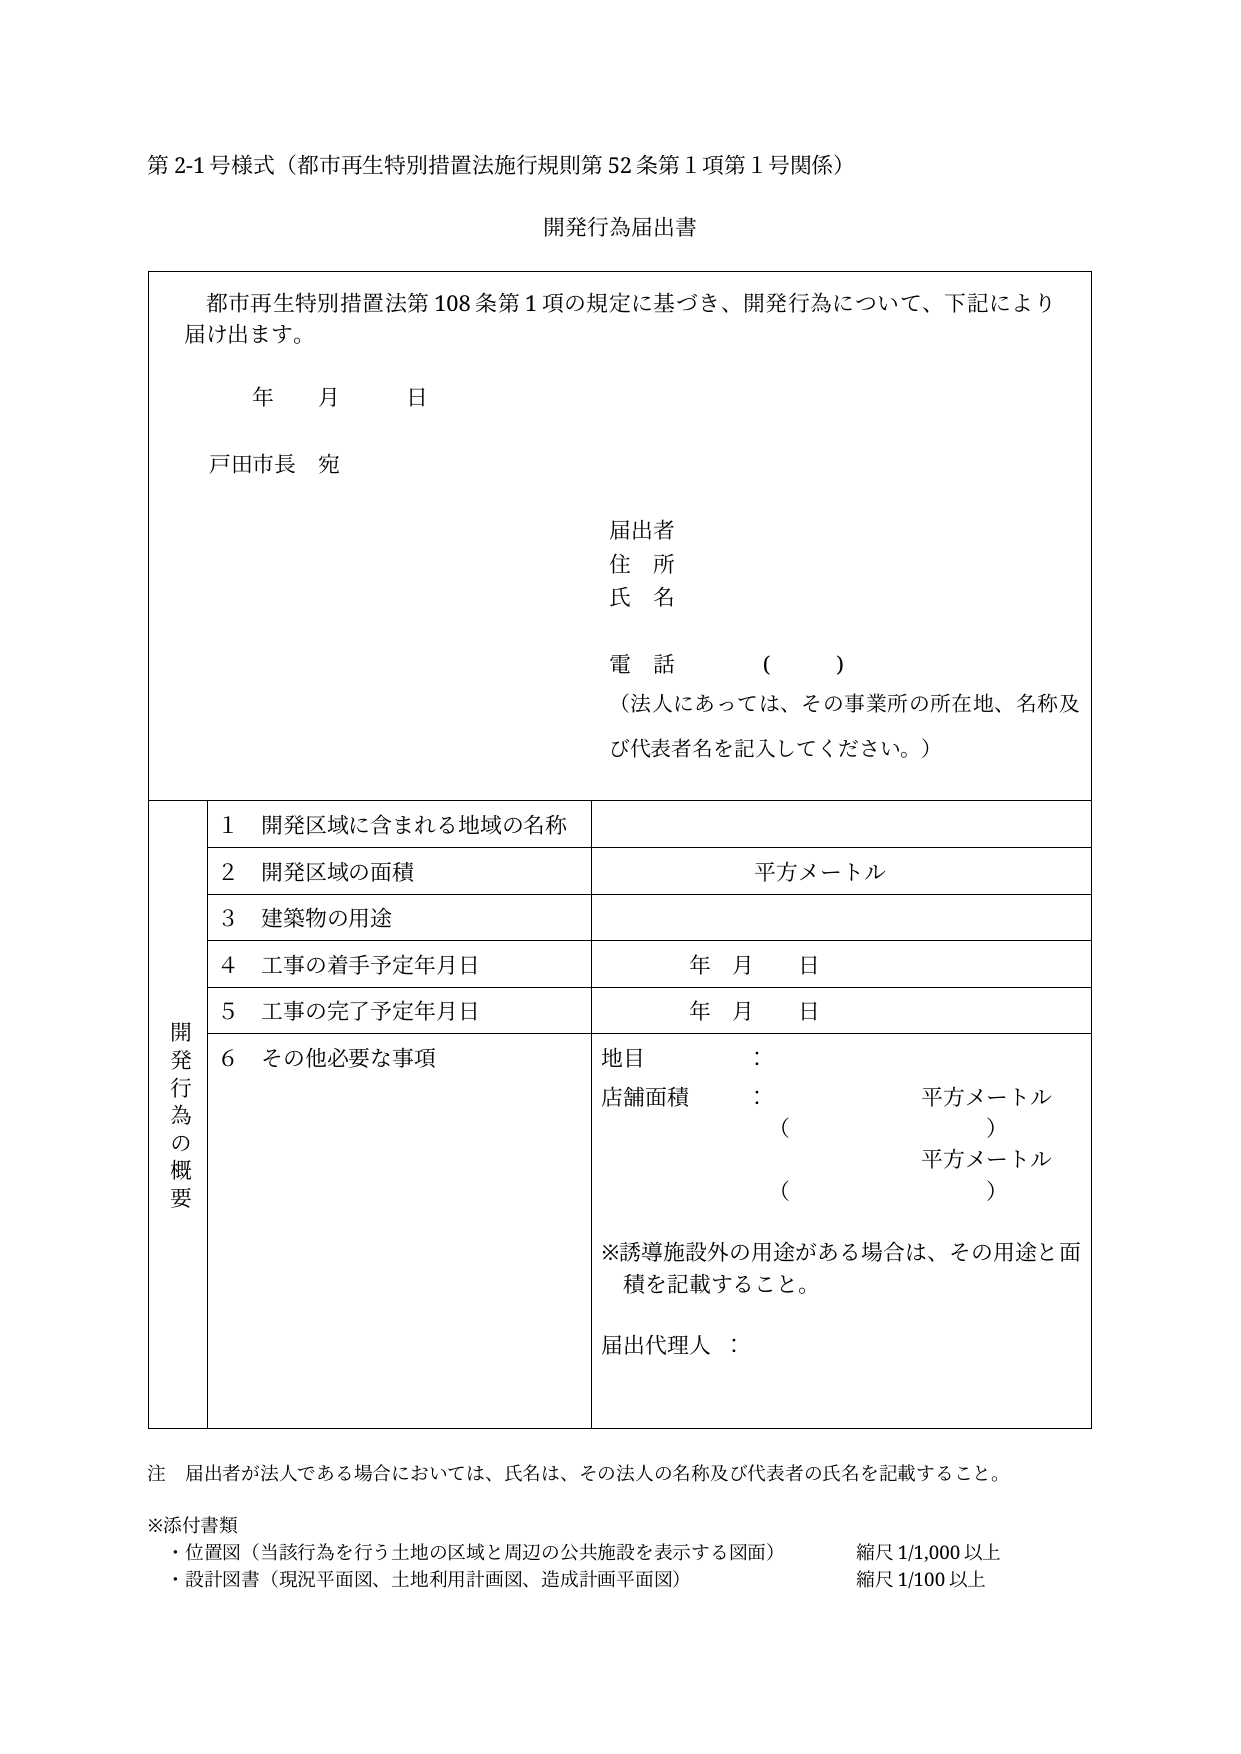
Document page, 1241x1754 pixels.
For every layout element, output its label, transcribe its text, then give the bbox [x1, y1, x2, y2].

table_cell 年 月 日 [592, 941, 1091, 987]
table_cell ４ 工事の着手予定年月日 [208, 941, 591, 987]
table_header 都市再生特別措置法第108条第1項の規定に基づき、開発行為について、下記により届け出ます。 年 月 日 戸田市長 宛 届出者 住 所 氏 名 電 話 ( ) （法人にあっては、その事業所の所在地、名称及び代表者名を記入してください。） [149, 272, 1091, 800]
text 開発行為届出書 [148, 210, 1092, 241]
table_cell ２ 開発区域の面積 [208, 848, 591, 893]
text 注 届出者が法人である場合においては、氏名は、その法人の名称及び代表者の氏名を記載すること。 [148, 1458, 1092, 1486]
text 第2-1号様式（都市再生特別措置法施行規則第52条第１項第１号関係） [148, 149, 1092, 180]
table_cell 開 発 行 為 の 概 要 [149, 801, 207, 1428]
table_cell ６ その他必要な事項 [208, 1034, 591, 1428]
table_cell ５ 工事の完了予定年月日 [208, 988, 591, 1033]
table_cell [592, 801, 1091, 847]
text ※添付書類 [148, 1511, 1092, 1538]
table_cell 年 月 日 [592, 988, 1091, 1033]
table_cell 地目 ： 店舗面積 ： 平方メートル （ ） 平方メートル （ ） ※誘導施設外の用途がある場合は、その用途と面積を記載すること。 届出代理人 ： [592, 1034, 1091, 1428]
table_cell ３ 建築物の用途 [208, 895, 591, 940]
table_cell １ 開発区域に含まれる地域の名称 [208, 801, 591, 847]
table_cell 平方メートル [592, 848, 1091, 893]
text ・設計図書（現況平面図、土地利用計画図、造成計画平面図） 縮尺1/100以上 [148, 1565, 1092, 1592]
text ・位置図（当該行為を行う土地の区域と周辺の公共施設を表示する図面） 縮尺1/1,000以上 [148, 1538, 1092, 1565]
table_cell [592, 895, 1091, 940]
